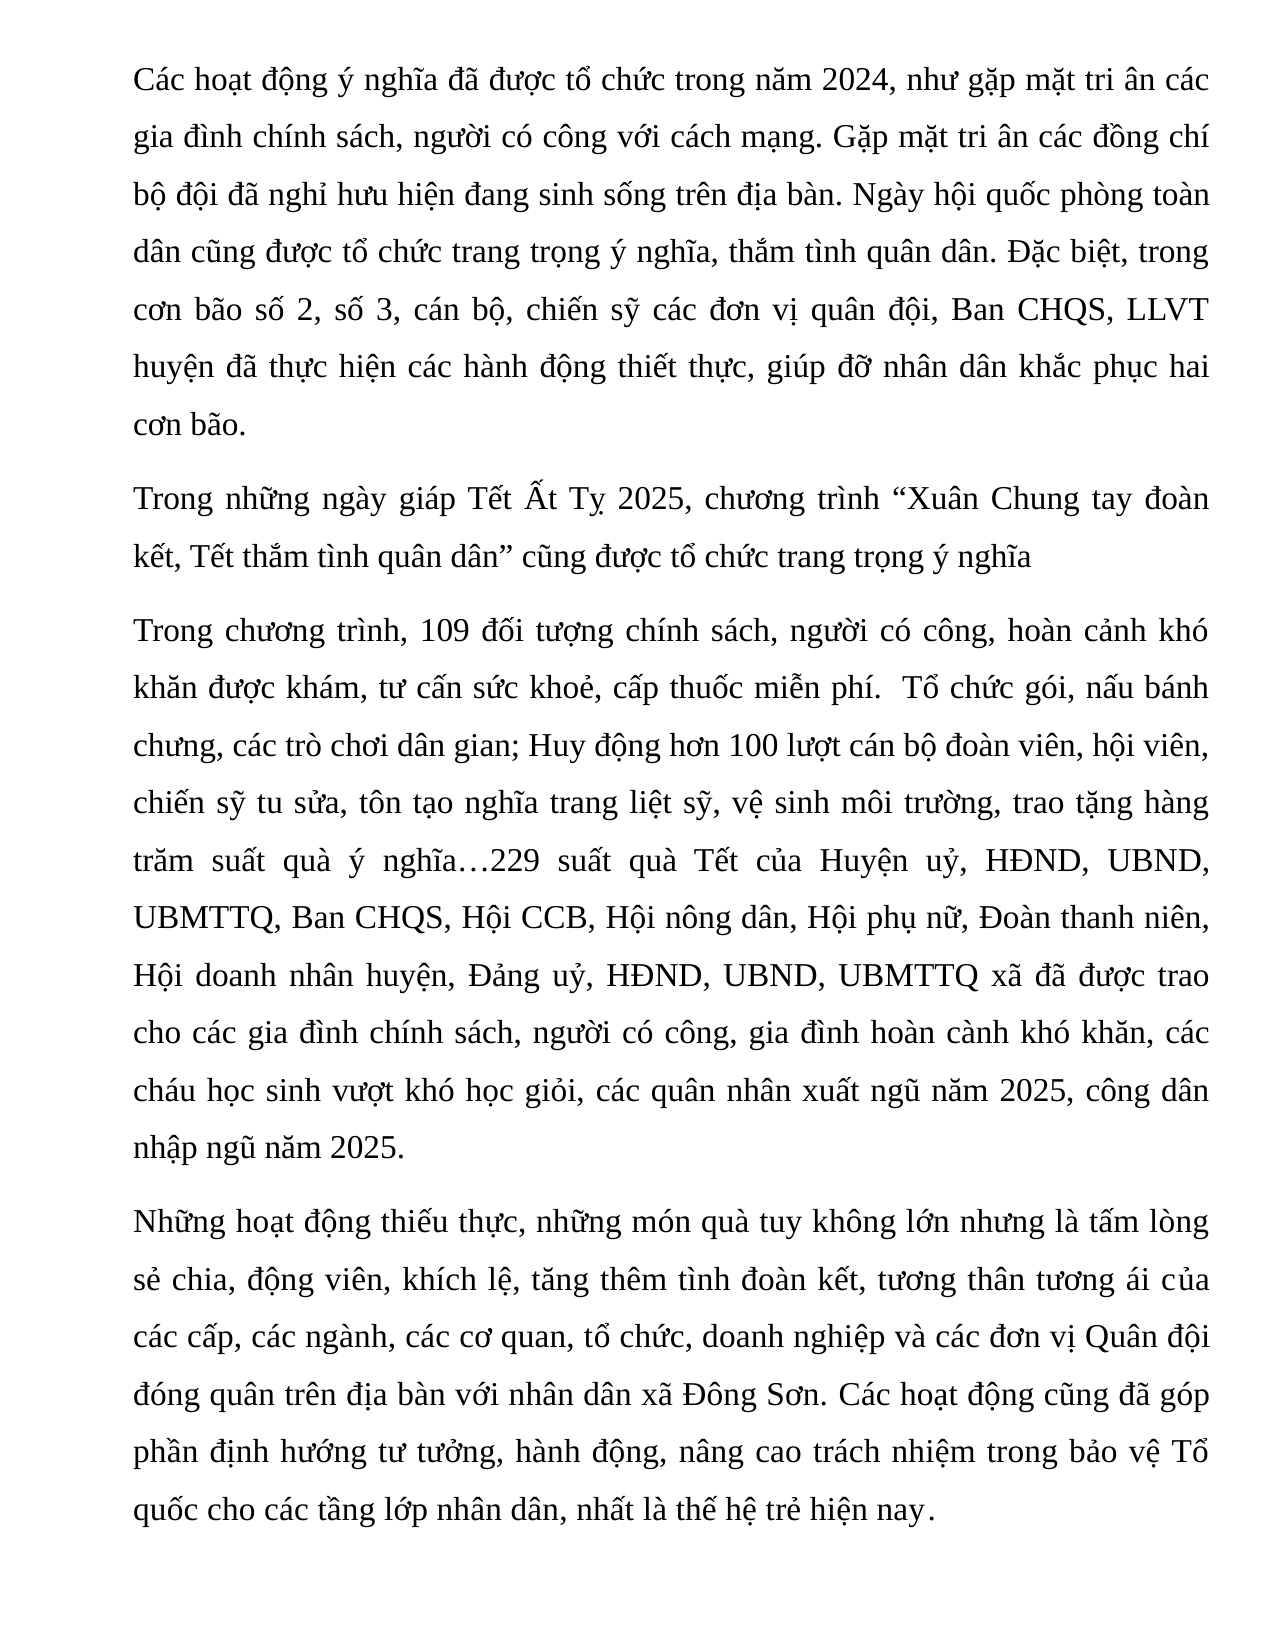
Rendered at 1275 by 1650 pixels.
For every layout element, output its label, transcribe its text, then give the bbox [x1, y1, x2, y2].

text Những hoạt động thiếu thực, những món quà tuy không lớn nhưng là tấm lòng sẻ chia, động viên, khích lệ, tăng thêm tình đoàn kết, tương thân tương ái của các cấp, các ngành, các cơ quan, tổ chức, doanh nghiệp và các đơn vị Quân đội đóng quân trên địa bàn với nhân dân xã Đông Sơn. Các hoạt động cũng đã góp phần định hướng tư tưởng, hành động, nâng cao trách nhiệm trong bảo vệ Tổ quốc cho các tầng lớp nhân dân, nhất là thế hệ trẻ hiện nay. [133, 1470, 1211, 1527]
text Các hoạt động ý nghĩa đã được tổ chức trong năm 2024, như gặp mặt tri ân các gia đình chính sách, người có công với cách mạng. Gặp mặt tri ân các đồng chí bộ đội đã nghỉ hưu hiện đang sinh sống trên địa bàn. Ngày hội quốc phòng toàn dân cũng được tổ chức trang trọng ý nghĩa, thắm tình quân dân. Đặc biệt, trong cơn bão số 2, số 3, cán bộ, chiến sỹ các đơn vị quân đội, Ban CHQS, LLVT huyện đã thực hiện các hành động thiết thực, giúp đỡ nhân dân khắc phục hai cơn bão. [133, 59, 1211, 442]
text Trong những ngày giáp Tết Ất Tỵ 2025, chương trình “Xuân Chung tay đoàn kết, Tết thắm tình quân dân” cũng được tổ chức trang trọng ý nghĩa [133, 478, 1211, 574]
text Trong chương trình, 109 đối tượng chính sách, người có công, hoàn cảnh khó khăn được khám, tư cấn sức khoẻ, cấp thuốc miễn phí. Tổ chức gói, nấu bánh chưng, các trò chơi dân gian; Huy động hơn 100 lượt cán bộ đoàn viên, hội viên, chiến sỹ tu sửa, tôn tạo nghĩa trang liệt sỹ, vệ sinh môi trường, trao tặng hàng trăm suất quà ý nghĩa…229 suất quà Tết của Huyện uỷ, HĐND, UBND, UBMTTQ, Ban CHQS, Hội CCB, Hội nông dân, Hội phụ nữ, Đoàn thanh niên, Hội doanh nhân huyện, Đảng uỷ, HĐND, UBND, UBMTTQ xã đã được trao cho các gia đình chính sách, người có công, gia đình hoàn cành khó khăn, các cháu học sinh vượt khó học giỏi, các quân nhân xuất ngũ năm 2025, công dân nhập ngũ năm 2025. [133, 610, 1211, 1166]
text Những hoạt động thiếu thực, những món quà tuy không lớn nhưng là tấm lòng sẻ chia, động viên, khích lệ, tăng thêm tình đoàn kết, tương thân tương ái của các cấp, các ngành, các cơ quan, tổ chức, doanh nghiệp và các đơn vị Quân đội đóng quân trên địa bàn với nhân dân xã Đông Sơn. Các hoạt động cũng đã góp phần định hướng tư tưởng, hành động, nâng cao trách nhiệm trong bảo vệ Tổ quốc cho các tầng lớp nhân dân, nhất là thế hệ trẻ hiện nay. [133, 1202, 1211, 1432]
